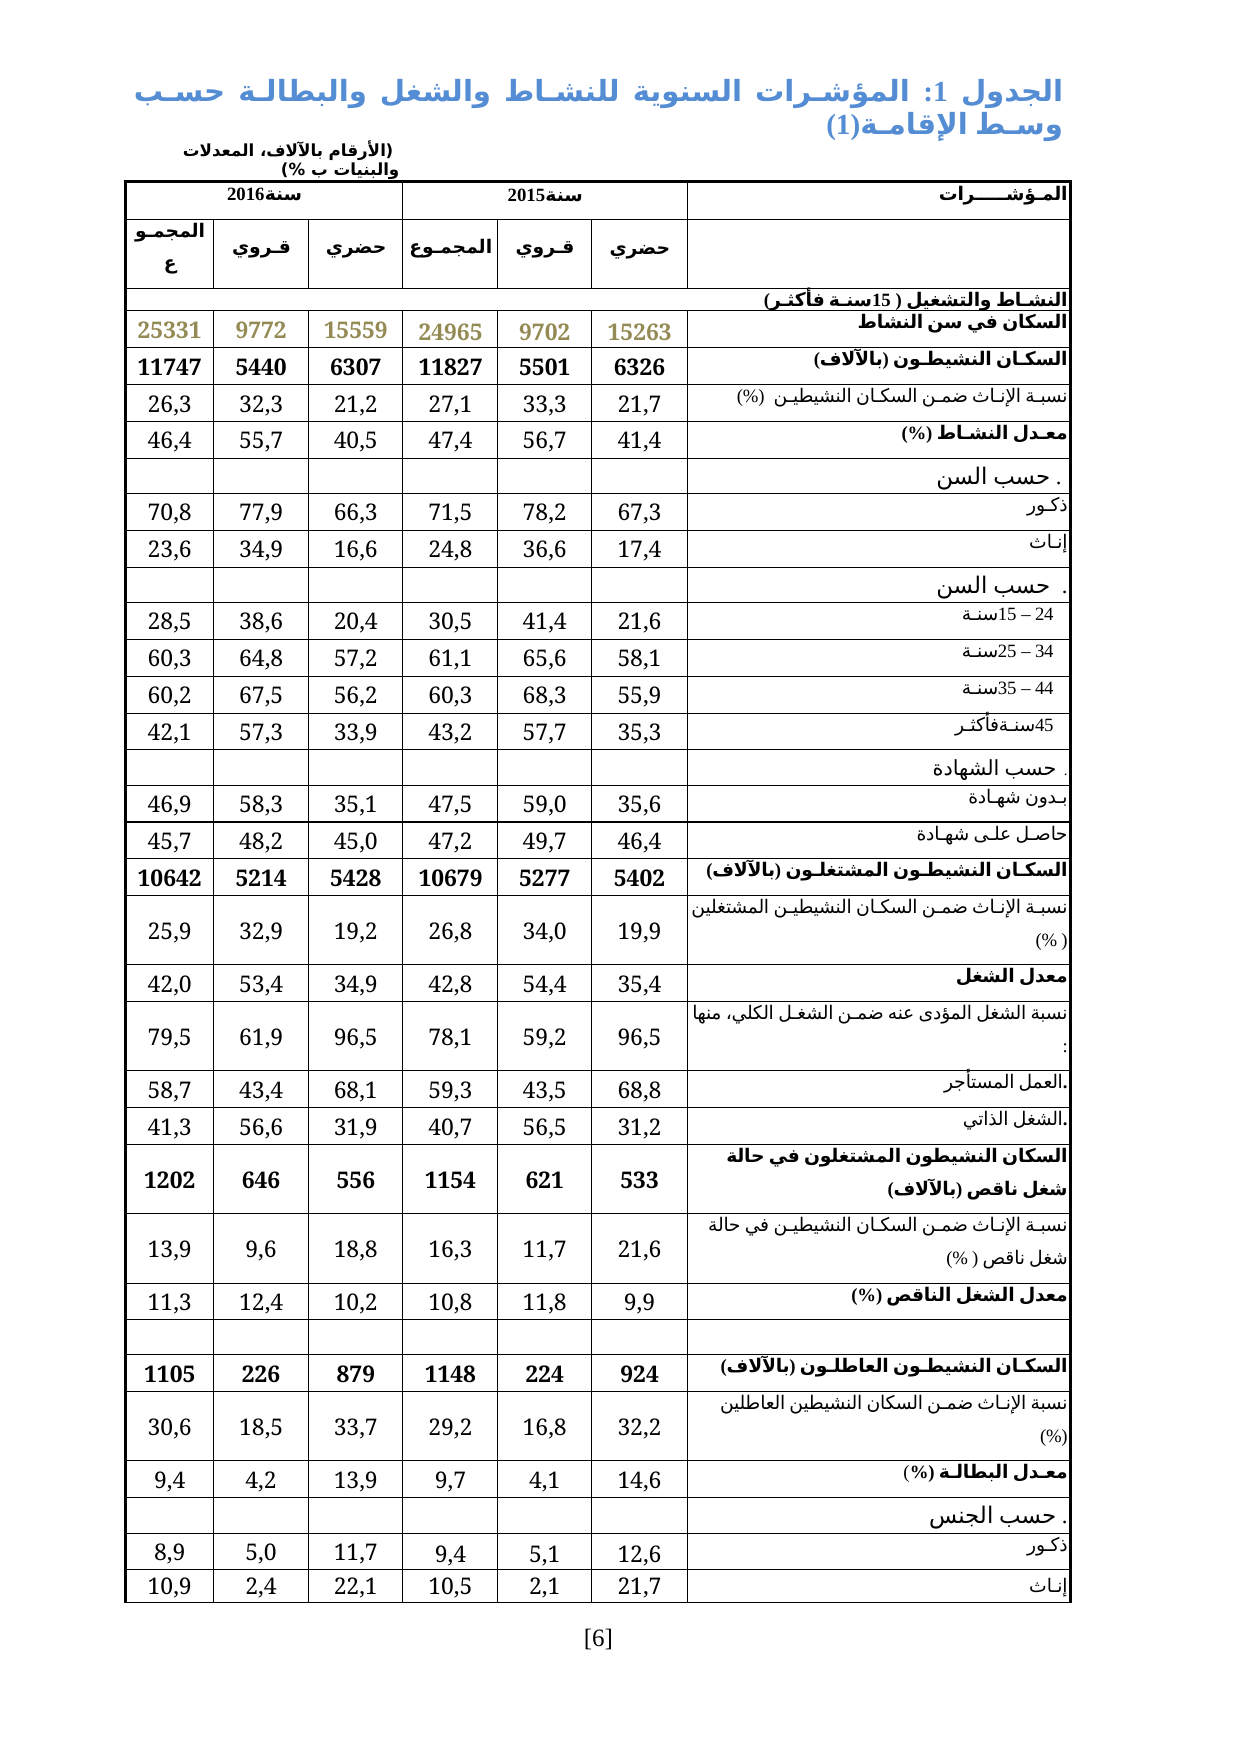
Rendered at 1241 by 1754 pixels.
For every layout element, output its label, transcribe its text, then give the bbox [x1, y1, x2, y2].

table_cell 19,2 [309, 896, 402, 964]
table_cell . حسب الشهادة [688, 750, 1069, 784]
table_cell .العمل المستأجر [688, 1071, 1069, 1107]
table_cell 1202 [127, 1145, 213, 1213]
table_cell [592, 459, 687, 493]
table_cell 31,2 [592, 1108, 687, 1144]
table_cell 1105 [127, 1355, 213, 1391]
table_cell [127, 568, 213, 602]
table_cell 56,6 [214, 1108, 308, 1144]
table_cell 67,5 [214, 677, 308, 712]
table_cell [498, 568, 591, 602]
table_cell نسبـة الإنـاث ضمـن السكـان النشيطيـن (%) [688, 385, 1069, 421]
table_cell [592, 568, 687, 602]
table_cell 57,3 [214, 714, 308, 749]
table_cell [592, 1320, 687, 1354]
table_cell 29,2 [403, 1392, 497, 1460]
table_cell 55,7 [214, 422, 308, 458]
table_cell 6307 [309, 348, 402, 384]
table_cell معدل الشغل الناقص (%) [688, 1284, 1069, 1319]
table_cell [403, 568, 497, 602]
table_cell 68,1 [309, 1071, 402, 1107]
table_cell السكان النشيطون المشتغلون في حالة شغل ناقص (بالآلاف) [688, 1145, 1069, 1213]
table_cell النشـاط والتشغيل ( 15سنـة فأكثـر) [127, 289, 1069, 310]
table_cell .الشغل الذاتي [688, 1108, 1069, 1144]
table_cell 56,2 [309, 677, 402, 712]
table_cell 10642 [127, 859, 213, 895]
table_cell 47,4 [403, 422, 497, 458]
table_cell نسبـة الإنـاث ضمـن السكـان النشيطيـن في حالة شغل ناقص ( %) [688, 1214, 1069, 1282]
table_cell 54,4 [498, 965, 591, 1001]
table_cell 78,1 [403, 1002, 497, 1070]
table_cell 38,6 [214, 603, 308, 639]
table_cell 30,5 [403, 603, 497, 639]
table_cell 11,7 [498, 1214, 591, 1282]
table_cell 61,1 [403, 640, 497, 676]
table_cell حاصـل علـى شهـادة [688, 823, 1069, 858]
table_cell 35,4 [592, 965, 687, 1001]
table_cell 10679 [403, 859, 497, 895]
table_cell 556 [309, 1145, 402, 1213]
table_cell معـدل البطالـة (%) [688, 1461, 1069, 1497]
table_cell [592, 750, 687, 784]
table_cell 70,8 [127, 494, 213, 530]
table_cell [592, 1498, 687, 1532]
table_cell 10,5 [403, 1570, 497, 1602]
table_cell [309, 1498, 402, 1532]
table_cell 13,9 [127, 1214, 213, 1282]
table_cell 11827 [403, 348, 497, 384]
table_cell 18,5 [214, 1392, 308, 1460]
table_cell 9,6 [214, 1214, 308, 1282]
table_cell [309, 1320, 402, 1354]
table_cell 61,9 [214, 1002, 308, 1070]
table_cell 59,3 [403, 1071, 497, 1107]
table_cell 30,6 [127, 1392, 213, 1460]
table_cell إنـاث [688, 1570, 1069, 1602]
table_cell 4,1 [498, 1461, 591, 1497]
table_cell 5214 [214, 859, 308, 895]
table_cell 35,3 [592, 714, 687, 749]
table_cell 16,8 [498, 1392, 591, 1460]
table_cell 15559 [309, 311, 402, 347]
table_cell 60,3 [403, 677, 497, 712]
table_cell نسبة الإنـاث ضمـن السكان النشيطين العاطلين (%) [688, 1392, 1069, 1460]
table_cell 19,9 [592, 896, 687, 964]
table_cell 32,2 [592, 1392, 687, 1460]
table_cell 1148 [403, 1355, 497, 1391]
table_cell 42,8 [403, 965, 497, 1001]
table_cell 78,2 [498, 494, 591, 530]
table_cell 4,2 [214, 1461, 308, 1497]
table_cell [309, 750, 402, 784]
table_cell 57,2 [309, 640, 402, 676]
table_cell 9,7 [403, 1461, 497, 1497]
table_cell 68,8 [592, 1071, 687, 1107]
table_cell 96,5 [309, 1002, 402, 1070]
table_cell 40,7 [403, 1108, 497, 1144]
table_cell [403, 750, 497, 784]
table_cell 35,1 [309, 786, 402, 821]
table_cell 58,3 [214, 786, 308, 821]
table_cell 55,9 [592, 677, 687, 712]
table_cell 47,5 [403, 786, 497, 821]
table_cell 24,8 [403, 531, 497, 567]
table_cell [498, 1498, 591, 1532]
table_cell 41,4 [498, 603, 591, 639]
table_cell 33,3 [498, 385, 591, 421]
table_cell 11,7 [309, 1534, 402, 1569]
table_cell 65,6 [498, 640, 591, 676]
table_cell [127, 1320, 213, 1354]
table_cell [403, 1320, 497, 1354]
table_cell 22,1 [309, 1570, 402, 1602]
table_cell 1154 [403, 1145, 497, 1213]
table_cell [498, 1320, 591, 1354]
table_cell 77,9 [214, 494, 308, 530]
table_cell 16,6 [309, 531, 402, 567]
table_cell ذكـور [688, 494, 1069, 530]
table_cell 224 [498, 1355, 591, 1391]
table_cell 24965 [403, 311, 497, 347]
table_cell 5428 [309, 859, 402, 895]
table_cell 11,3 [127, 1284, 213, 1319]
table_cell 53,4 [214, 965, 308, 1001]
table_cell 9,4 [127, 1461, 213, 1497]
table_cell 42,0 [127, 965, 213, 1001]
table_cell 28,5 [127, 603, 213, 639]
table_cell 58,1 [592, 640, 687, 676]
table_cell 21,6 [592, 603, 687, 639]
table_cell 57,7 [498, 714, 591, 749]
table_cell نسبـة الإنـاث ضمـن السكـان النشيطيـن المشتغلين ( %) [688, 896, 1069, 964]
table_cell 25331 [127, 311, 213, 347]
table_cell 32,9 [214, 896, 308, 964]
table_cell 21,7 [592, 1570, 687, 1602]
table_cell 59,0 [498, 786, 591, 821]
table_cell 33,9 [309, 714, 402, 749]
table_cell . حسب الجنس [688, 1498, 1069, 1532]
table_cell 25,9 [127, 896, 213, 964]
table_cell [498, 750, 591, 784]
table_cell 2,1 [498, 1570, 591, 1602]
table_cell 11747 [127, 348, 213, 384]
table_cell 45سنـةفأكثـر [688, 714, 1069, 749]
table_cell 21,6 [592, 1214, 687, 1282]
table_cell السكـان النشيطـون العاطلـون (بالآلاف) [688, 1355, 1069, 1391]
table_cell معدل الشغل [688, 965, 1069, 1001]
table_cell 64,8 [214, 640, 308, 676]
table_cell 21,2 [309, 385, 402, 421]
table_cell 13,9 [309, 1461, 402, 1497]
table_cell [127, 1498, 213, 1532]
table_cell 59,2 [498, 1002, 591, 1070]
table_cell [309, 568, 402, 602]
table_cell 56,5 [498, 1108, 591, 1144]
table_cell بـدون شهـادة [688, 786, 1069, 821]
table_cell 646 [214, 1145, 308, 1213]
table_cell 36,6 [498, 531, 591, 567]
table_cell حضري [309, 220, 402, 288]
table_cell 9772 [214, 311, 308, 347]
text الجدول 1: المؤشـرات السنوية للنشـاط والشغل والبطالـة حسـب وسـط الإقامـة(1) [133, 74, 1063, 141]
table_cell [127, 459, 213, 493]
table_cell 43,2 [403, 714, 497, 749]
table_cell 34,9 [309, 965, 402, 1001]
table_cell 24 – 15سنـة [688, 603, 1069, 639]
table_cell 68,3 [498, 677, 591, 712]
table_cell السكـان النشيطـون (بالآلاف) [688, 348, 1069, 384]
table_cell معـدل النشـاط (%) [688, 422, 1069, 458]
table_cell المجمـوع [127, 220, 213, 288]
table_cell 67,3 [592, 494, 687, 530]
table_cell 12,6 [592, 1534, 687, 1569]
table_cell . حسب السن [688, 568, 1069, 602]
table_cell إنـاث [688, 531, 1069, 567]
table_cell [214, 1320, 308, 1354]
table_cell 45,7 [127, 823, 213, 858]
table_cell [214, 568, 308, 602]
table_cell [127, 750, 213, 784]
table_header المـؤشـــــرات [688, 183, 1069, 219]
text (الأرقام بالآلاف، المعدلات والبنيات ب %) [133, 141, 399, 180]
table_cell 47,2 [403, 823, 497, 858]
table_cell 9,4 [403, 1534, 497, 1569]
table_cell 58,7 [127, 1071, 213, 1107]
table_cell قـروي [214, 220, 308, 288]
table_cell 33,7 [309, 1392, 402, 1460]
table_cell 27,1 [403, 385, 497, 421]
table_cell [403, 459, 497, 493]
table_cell 56,7 [498, 422, 591, 458]
table_cell 9702 [498, 311, 591, 347]
table_cell 5277 [498, 859, 591, 895]
table_cell 66,3 [309, 494, 402, 530]
table_cell 60,2 [127, 677, 213, 712]
table_cell 23,6 [127, 531, 213, 567]
table_header سنة2015 [403, 183, 687, 219]
table_cell ذكـور [688, 1534, 1069, 1569]
table_cell 10,8 [403, 1284, 497, 1319]
table_cell 924 [592, 1355, 687, 1391]
table_cell 879 [309, 1355, 402, 1391]
table_cell 5440 [214, 348, 308, 384]
table_cell 43,5 [498, 1071, 591, 1107]
table_cell 45,0 [309, 823, 402, 858]
table_cell 79,5 [127, 1002, 213, 1070]
table_cell 35,6 [592, 786, 687, 821]
table_cell 533 [592, 1145, 687, 1213]
table_cell 49,7 [498, 823, 591, 858]
table_cell 15263 [592, 311, 687, 347]
table_cell . حسب السن [688, 459, 1069, 493]
table_cell 96,5 [592, 1002, 687, 1070]
table_cell 5,0 [214, 1534, 308, 1569]
table_cell 41,4 [592, 422, 687, 458]
table_cell 226 [214, 1355, 308, 1391]
table_cell حضري [592, 220, 687, 288]
table_cell 10,2 [309, 1284, 402, 1319]
table_cell [309, 459, 402, 493]
table_cell 26,3 [127, 385, 213, 421]
table_cell 48,2 [214, 823, 308, 858]
table_cell 46,4 [592, 823, 687, 858]
table_cell 2,4 [214, 1570, 308, 1602]
table_cell 21,7 [592, 385, 687, 421]
table_cell السكان في سن النشاط [688, 311, 1069, 347]
table_cell 26,8 [403, 896, 497, 964]
table_cell 5,1 [498, 1534, 591, 1569]
table_cell 16,3 [403, 1214, 497, 1282]
table_cell نسبة الشغل المؤدى عنه ضمـن الشغـل الكلي، منها : [688, 1002, 1069, 1070]
table_cell 44 – 35سنـة [688, 677, 1069, 712]
table_cell السكـان النشيطـون المشتغلـون (بالآلاف) [688, 859, 1069, 895]
table_cell [688, 1320, 1069, 1354]
table_cell 621 [498, 1145, 591, 1213]
table_cell 10,9 [127, 1570, 213, 1602]
table_cell 31,9 [309, 1108, 402, 1144]
table_cell 71,5 [403, 494, 497, 530]
table_cell 6326 [592, 348, 687, 384]
table_cell 5501 [498, 348, 591, 384]
table_cell [403, 1498, 497, 1532]
table_cell 40,5 [309, 422, 402, 458]
table_cell 41,3 [127, 1108, 213, 1144]
table_cell 34 – 25سنـة [688, 640, 1069, 676]
table_cell [498, 459, 591, 493]
table_cell 42,1 [127, 714, 213, 749]
table_cell 60,3 [127, 640, 213, 676]
table_cell قـروي [498, 220, 591, 288]
table_cell 18,8 [309, 1214, 402, 1282]
table_cell [214, 459, 308, 493]
table_cell 5402 [592, 859, 687, 895]
table_cell المجمـوع [403, 220, 497, 288]
table_cell 12,4 [214, 1284, 308, 1319]
table_cell 17,4 [592, 531, 687, 567]
table_cell 46,4 [127, 422, 213, 458]
table_cell 32,3 [214, 385, 308, 421]
table_cell [214, 1498, 308, 1532]
table_cell 8,9 [127, 1534, 213, 1569]
table_cell 46,9 [127, 786, 213, 821]
table_cell 34,9 [214, 531, 308, 567]
table_cell 34,0 [498, 896, 591, 964]
table_cell 14,6 [592, 1461, 687, 1497]
table_cell [214, 750, 308, 784]
table_cell 11,8 [498, 1284, 591, 1319]
table_cell 9,9 [592, 1284, 687, 1319]
table_cell 43,4 [214, 1071, 308, 1107]
table_cell [688, 220, 1069, 288]
table_cell 20,4 [309, 603, 402, 639]
table_header سنة2016 [127, 183, 402, 219]
